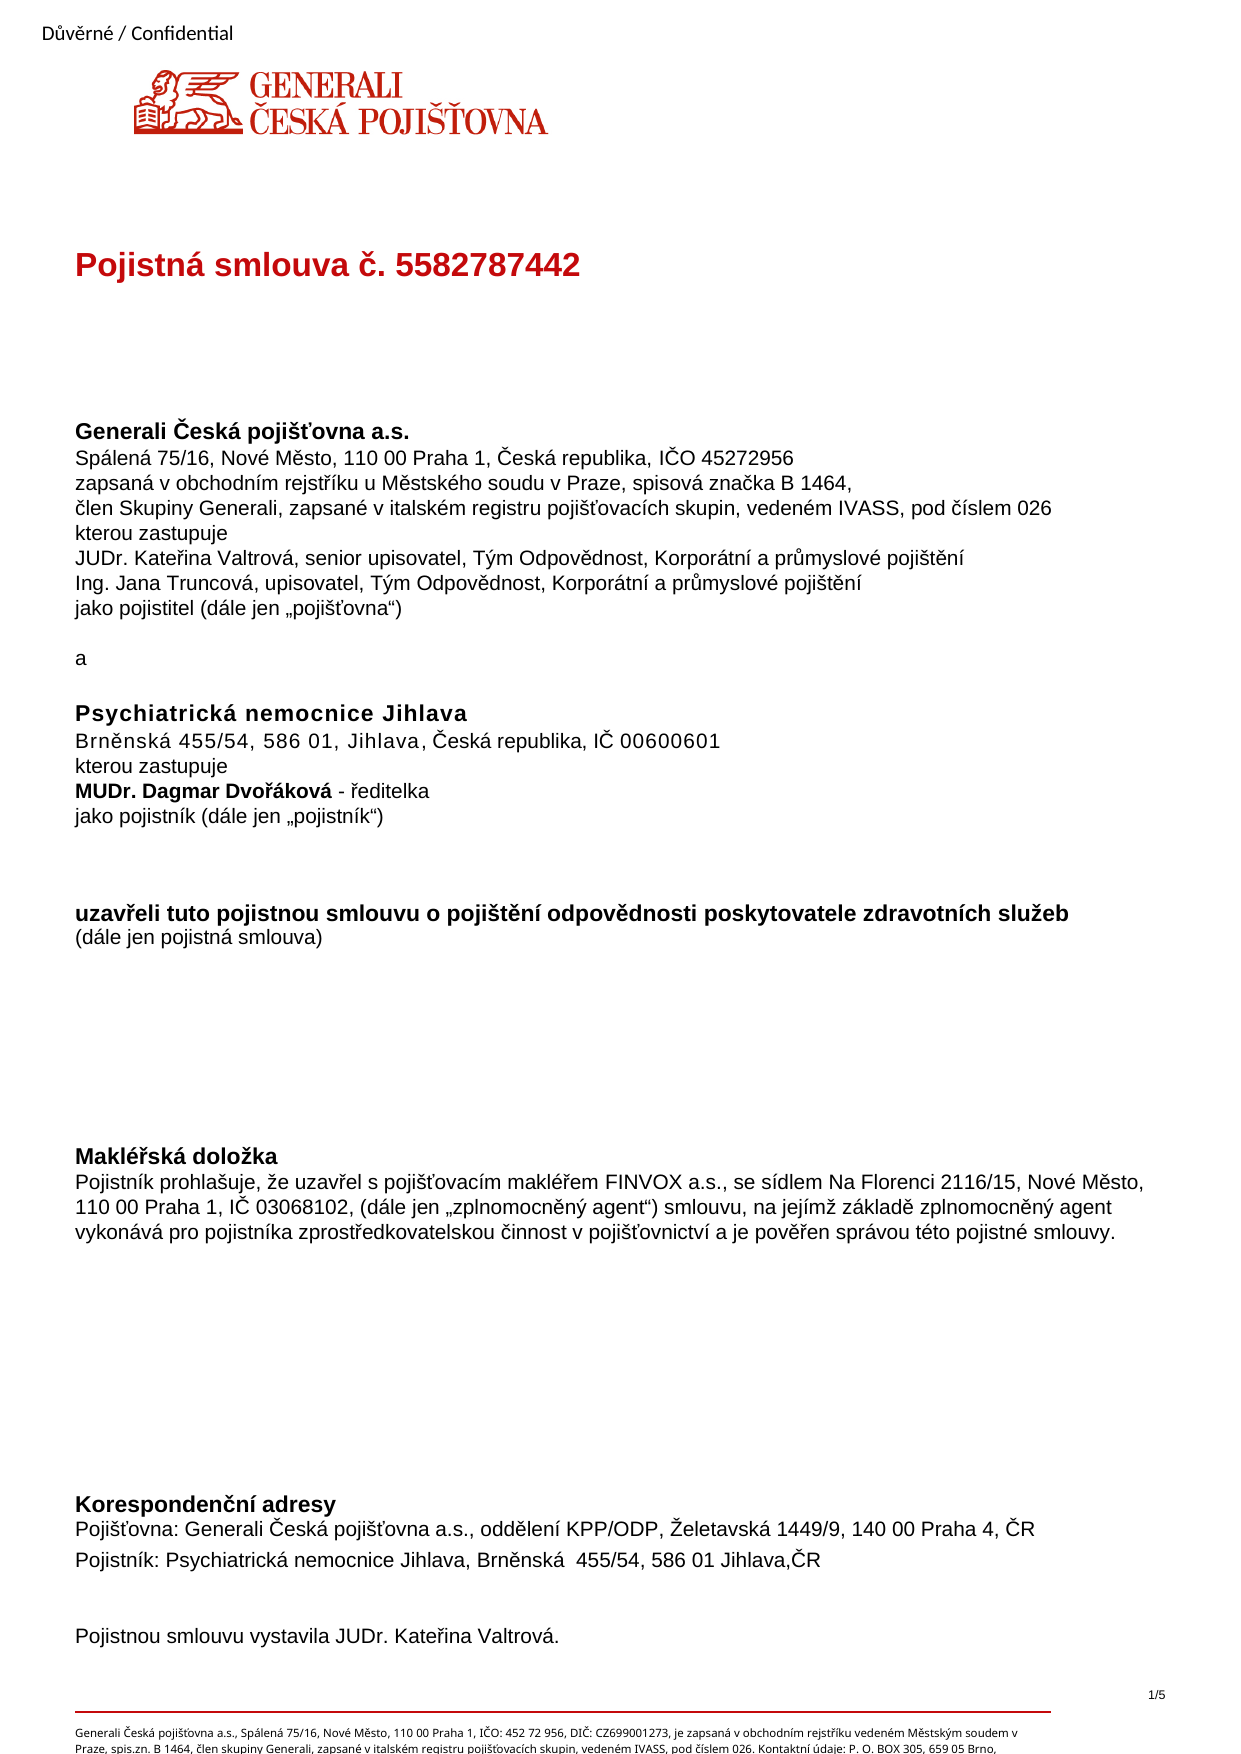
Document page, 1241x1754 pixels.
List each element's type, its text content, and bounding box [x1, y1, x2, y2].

text (dále jen pojistná smlouva) [75, 926, 1165, 949]
text Pojistník prohlašuje, že uzavřel s pojišťovacím makléřem FINVOX a.s., se sídlem Na Florenci 2116/15, Nové Město, 110 00 Praha 1, IČ 03068102, (dále jen „zplnomocněný agent“) smlouvu, na jejímž základě zplnomocněný agent vykonává pro pojistníka zprostředkovatelskou činnost v pojišťovnictví a je pověřen správou této pojistné smlouvy. [75, 1169, 1165, 1244]
text jako pojistník (dále jen „pojistník“) [75, 803, 1165, 828]
text Spálená 75/16, Nové Město, 110 00 Praha 1, Česká republika, IČO 45272956 [75, 446, 1165, 471]
text Pojistník: Psychiatrická nemocnice Jihlava, Brněnská 455/54, 586 01 Jihlava,ČR [75, 1541, 1165, 1573]
picture [48, 0, 1241, 176]
text Makléřská doložka [75, 1144, 1165, 1169]
text kterou zastupuje [75, 521, 1165, 546]
text jako pojistitel (dále jen „pojišťovna“) [75, 596, 1165, 621]
text Pojistnou smlouvu vystavila JUDr. Kateřina Valtrová. [75, 1623, 1165, 1648]
text a [75, 646, 1165, 671]
text Korespondenční adresy [75, 1492, 1165, 1517]
text Pojistná smlouva č. 5582787442 [75, 251, 1165, 283]
text JUDr. Kateřina Valtrová, senior upisovatel, Tým Odpovědnost, Korporátní a průmyslové pojištění [75, 546, 1165, 571]
text kterou zastupuje [75, 753, 1165, 778]
text uzavřeli tuto pojistnou smlouvu o pojištění odpovědnosti poskytovatele zdravotních služeb [75, 903, 1165, 926]
text zapsaná v obchodním rejstříku u Městského soudu v Praze, spisová značka B 1464, [75, 471, 1165, 496]
text člen Skupiny Generali, zapsané v italském registru pojišťovacích skupin, vedeném IVASS, pod číslem 026 [75, 496, 1165, 521]
text Generali Česká pojišťovna a.s. [75, 413, 1165, 446]
text Ing. Jana Truncová, upisovatel, Tým Odpovědnost, Korporátní a průmyslové pojištění [75, 571, 1165, 596]
text Pojišťovna: Generali Česká pojišťovna a.s., oddělení KPP/ODP, Želetavská 1449/9, 140 00 Praha 4, ČR [75, 1517, 1165, 1541]
text Brněnská 455/54, 586 01, Jihlava, Česká republika, IČ 00600601 [75, 728, 1165, 753]
text MUDr. Dagmar Dvořáková - ředitelka [75, 778, 1165, 803]
text Psychiatrická nemocnice Jihlava [75, 696, 1165, 728]
